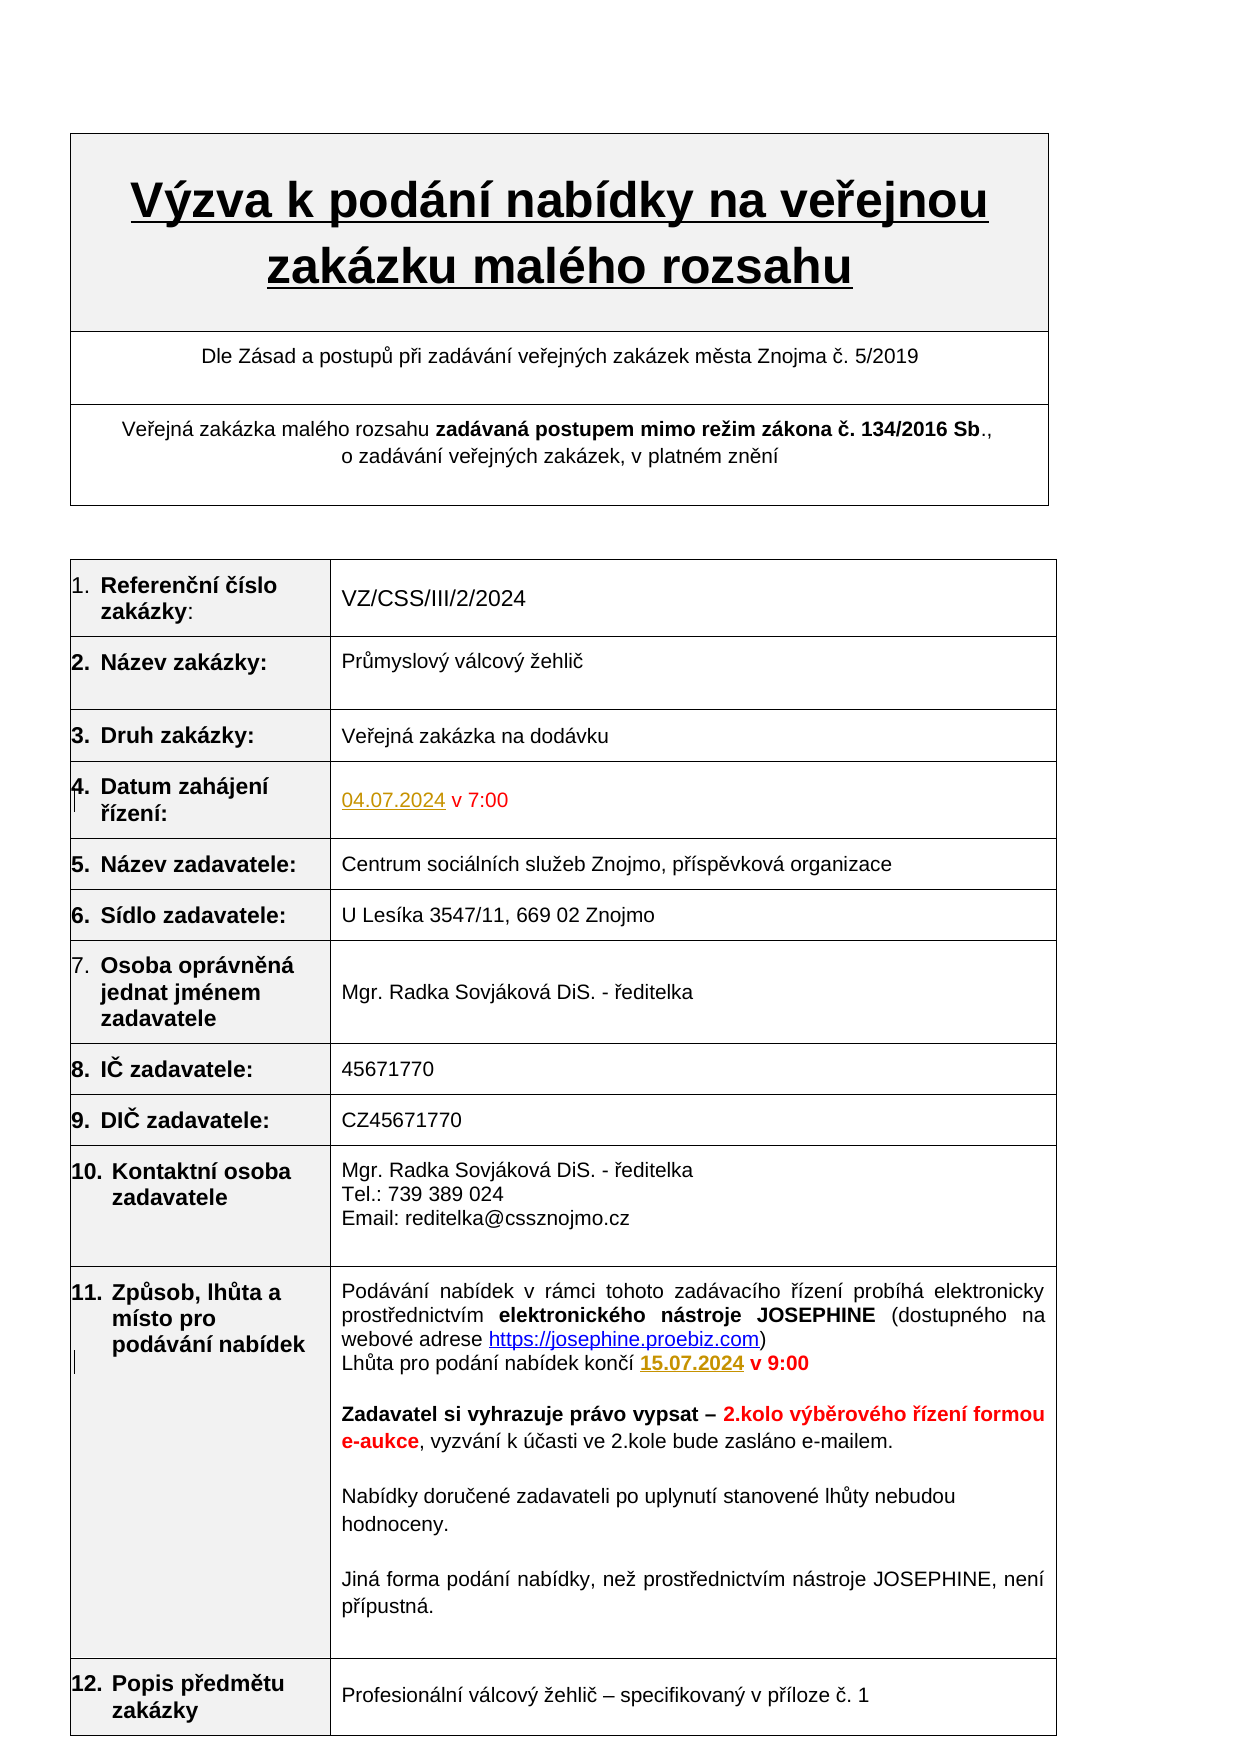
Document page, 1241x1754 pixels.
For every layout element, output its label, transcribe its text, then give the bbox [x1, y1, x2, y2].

table_cell Profesionální válcový žehlič – specifikovaný v příloze č. 1 [331, 1659, 1056, 1735]
table_cell Mgr. Radka Sovjáková DiS. - ředitelka Tel.: 739 389 024 Email: reditelka@cssznojmo.cz [331, 1146, 1056, 1266]
table_cell 45671770 [331, 1044, 1056, 1094]
table_header Výzva k podání nabídky na veřejnou zakázku malého rozsahu [71, 134, 1048, 331]
table_cell Podávání nabídek v rámci tohoto zadávacího řízení probíhá elektronicky prostřednictvím elektronického nástroje JOSEPHINE (dostupného na webové adrese https://josephine.proebiz.com) Lhůta pro podání nabídek končí v 9:00 Zadavatel si vyhrazuje právo vypsat – 2.kolo výběrového řízení formou e-aukce, vyzvání k účasti ve 2.kole bude zasláno e-mailem. Nabídky doručené zadavateli po uplynutí stanovené lhůty nebudou hodnoceny. Jiná forma podání nabídky, než prostřednictvím nástroje JOSEPHINE, není přípustná. [331, 1267, 1056, 1657]
table_cell Sídlo zadavatele: [71, 890, 330, 940]
table_cell Druh zakázky: [71, 710, 330, 761]
table_cell Osoba oprávněná jednat jménem zadavatele [71, 941, 330, 1043]
table_cell Kontaktní osoba zadavatele [71, 1146, 330, 1266]
table_cell DIČ zadavatele: [71, 1095, 330, 1145]
table_cell Název zakázky: [71, 637, 330, 709]
table_cell CZ45671770 [331, 1095, 1056, 1145]
table_cell Veřejná zakázka na dodávku [331, 710, 1056, 761]
table_cell Popis předmětu zakázky [71, 1659, 330, 1735]
table_cell Mgr. Radka Sovjáková DiS. - ředitelka [331, 941, 1056, 1043]
table_header VZ/CSS/III/2/2024 [331, 560, 1056, 636]
table_cell v 7:00 [331, 762, 1056, 838]
table_cell Veřejná zakázka malého rozsahu zadávaná postupem mimo režim zákona č. 134/2016 Sb., o zadávání veřejných zakázek, v platném znění [71, 405, 1048, 505]
table_cell Způsob, lhůta a místo pro podávání nabídek [71, 1267, 330, 1657]
table_cell U Lesíka 3547/11, 669 02 Znojmo [331, 890, 1056, 940]
table_cell Průmyslový válcový žehlič [331, 637, 1056, 709]
table_header Referenční číslo zakázky: [71, 560, 330, 636]
table_cell Centrum sociálních služeb Znojmo, příspěvková organizace [331, 839, 1056, 889]
table_cell Název zadavatele: [71, 839, 330, 889]
table_cell Datum zahájení řízení: [71, 762, 330, 838]
table_cell IČ zadavatele: [71, 1044, 330, 1094]
table_cell Dle Zásad a postupů při zadávání veřejných zakázek města Znojma č. 5/2019 [71, 332, 1048, 404]
